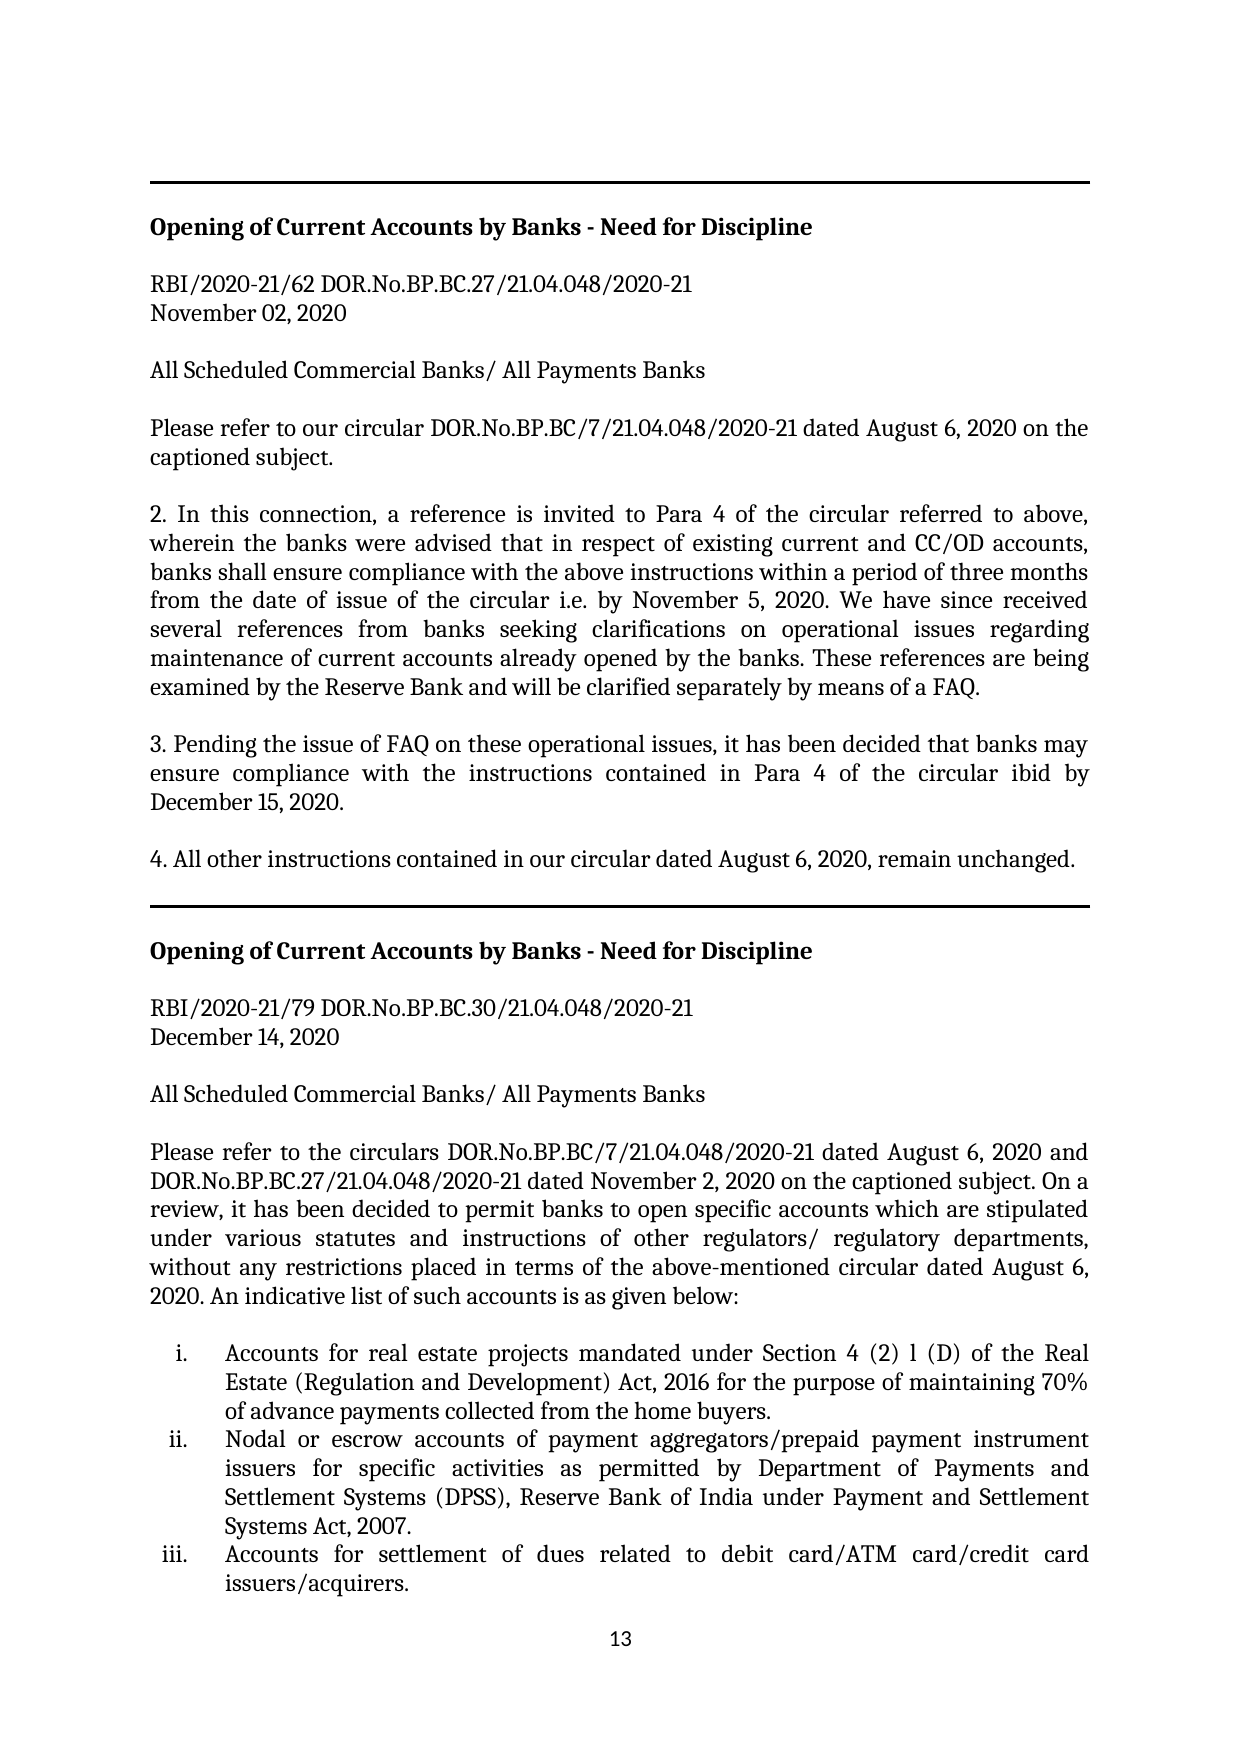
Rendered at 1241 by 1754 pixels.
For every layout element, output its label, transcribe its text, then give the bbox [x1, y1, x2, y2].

text Please refer to the circulars DOR.No.BP.BC/7/21.04.048/2020-21 dated August 6, 2020 and DOR.No.BP.BC.27/21.04.048/2020-21 dated November 2, 2020 on the captioned subject. On a review, it has been decided to permit banks to open specific accounts which are stipulated under various statutes and instructions of other regulators/ regulatory departments, without any restrictions placed in terms of the above-mentioned circular dated August 6, 2020. An indicative list of such accounts is as given below: [150, 1138, 1090, 1310]
text RBI/2020-21/62 DOR.No.BP.BC.27/21.04.048/2020-21 [150, 270, 1090, 299]
text December 14, 2020 [150, 1023, 1090, 1052]
text November 02, 2020 [150, 299, 1090, 328]
text All Scheduled Commercial Banks/ All Payments Banks [150, 1080, 1090, 1109]
list Accounts for real estate projects mandated under Section 4 (2) l (D) of the Real Estate (Regulation and Development) Act, 2016 for the purpose of maintaining 70% of advance payments collected from the home buyers. [187, 1339, 1090, 1425]
text Opening of Current Accounts by Banks - Need for Discipline [150, 213, 1090, 241]
text All Scheduled Commercial Banks/ All Payments Banks [150, 356, 1090, 385]
text Please refer to our circular DOR.No.BP.BC/7/21.04.048/2020-21 dated August 6, 2020 on the captioned subject. [150, 414, 1090, 471]
text 3. Pending the issue of FAQ on these operational issues, it has been decided that banks may ensure compliance with the instructions contained in Para 4 of the circular ibid by December 15, 2020. [150, 730, 1090, 816]
list Nodal or escrow accounts of payment aggregators/prepaid payment instrument issuers for specific activities as permitted by Department of Payments and Settlement Systems (DPSS), Reserve Bank of India under Payment and Settlement Systems Act, 2007. [187, 1425, 1090, 1540]
text 2. In this connection, a reference is invited to Para 4 of the circular referred to above, wherein the banks were advised that in respect of existing current and CC/OD accounts, banks shall ensure compliance with the above instructions within a period of three months from the date of issue of the circular i.e. by November 5, 2020. We have since received several references from banks seeking clarifications on operational issues regarding maintenance of current accounts already opened by the banks. These references are being examined by the Reserve Bank and will be clarified separately by means of a FAQ. [150, 500, 1090, 701]
text Opening of Current Accounts by Banks - Need for Discipline [150, 937, 1090, 965]
text RBI/2020-21/79 DOR.No.BP.BC.30/21.04.048/2020-21 [150, 994, 1090, 1023]
text 4. All other instructions contained in our circular dated August 6, 2020, remain unchanged. [150, 845, 1090, 874]
list Accounts for settlement of dues related to debit card/ATM card/credit card issuers/acquirers. [187, 1540, 1090, 1598]
